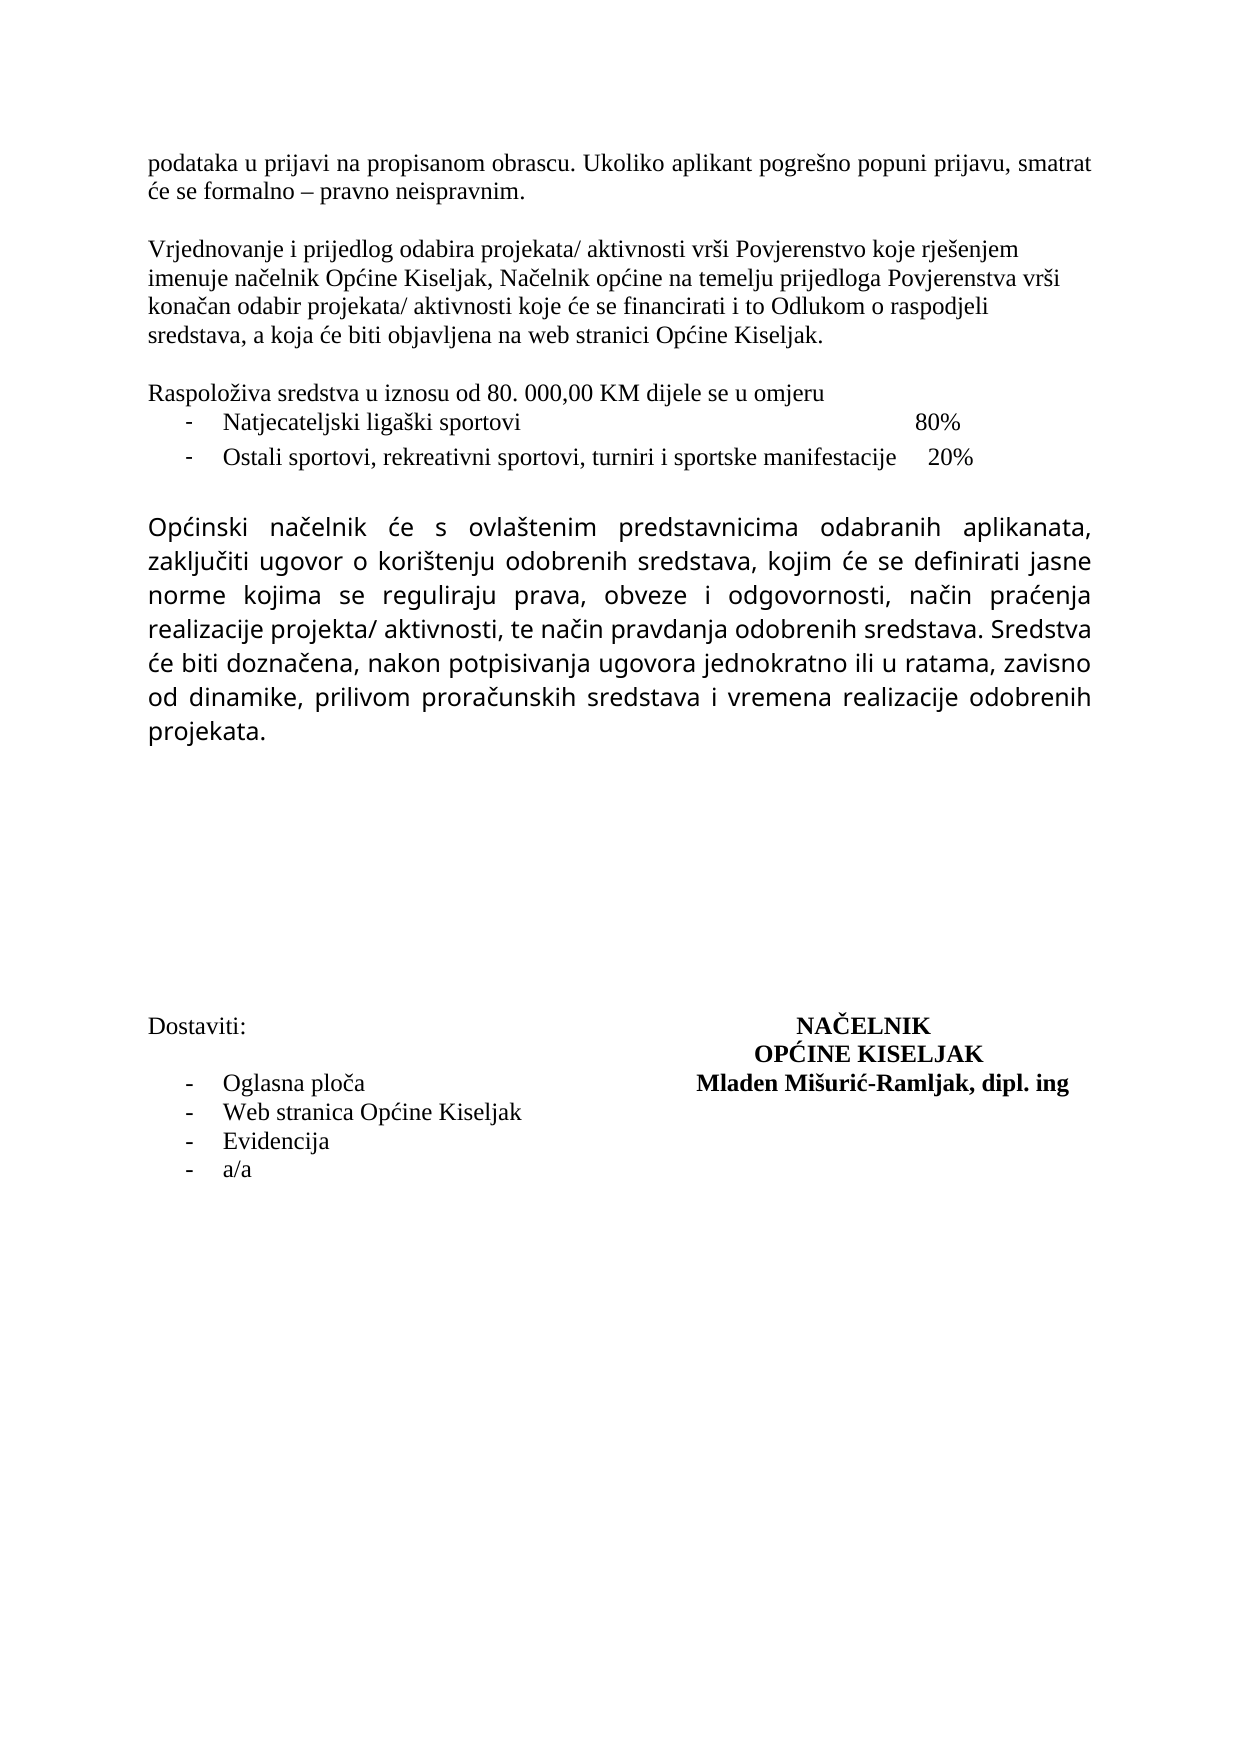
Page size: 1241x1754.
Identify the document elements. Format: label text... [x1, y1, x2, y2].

text Vrjednovanje i prijedlog odabira projekata/ aktivnosti vrši Povjerenstvo koje rješenjem imenuje načelnik Općine Kiseljak, Načelnik općine na temelju prijedloga Povjerenstva vrši konačan odabir projekata/ aktivnosti koje će se financirati i to Odlukom o raspodjeli sredstava, a koja će biti objavljena na web stranici Općine Kiseljak. [148, 234, 1093, 349]
list a/a [185, 1154, 1093, 1183]
list Evidencija [185, 1126, 1093, 1154]
text Dostaviti: NAČELNIK [148, 1011, 1093, 1039]
text Općinski načelnik će s ovlaštenim predstavnicima odabranih aplikanata, zaključiti ugovor o korištenju odobrenih sredstava, kojim će se definirati jasne norme kojima se reguliraju prava, obveze i odgovornosti, način praćenja realizacije projekta/ aktivnosti, te način pravdanja odobrenih sredstava. Sredstva će biti doznačena, nakon potpisivanja ugovora jednokratno ili u ratama, zavisno od dinamike, prilivom proračunskih sredstava i vremena realizacije odobrenih projekata. [148, 509, 1093, 748]
text Raspoloživa sredstva u iznosu od 80. 000,00 KM dijele se u omjeru [148, 378, 1093, 406]
list Oglasna ploča Mladen Mišurić-Ramljak, dipl. ing [185, 1068, 1093, 1097]
list Ostali sportovi, rekreativni sportovi, turniri i sportske manifestacije 20% [185, 441, 1093, 472]
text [148, 148, 1093, 205]
list Natjecateljski ligaški sportovi 80% [185, 406, 1093, 437]
list Web stranica Općine Kiseljak [185, 1097, 1093, 1126]
text OPĆINE KISELJAK [148, 1039, 1093, 1068]
